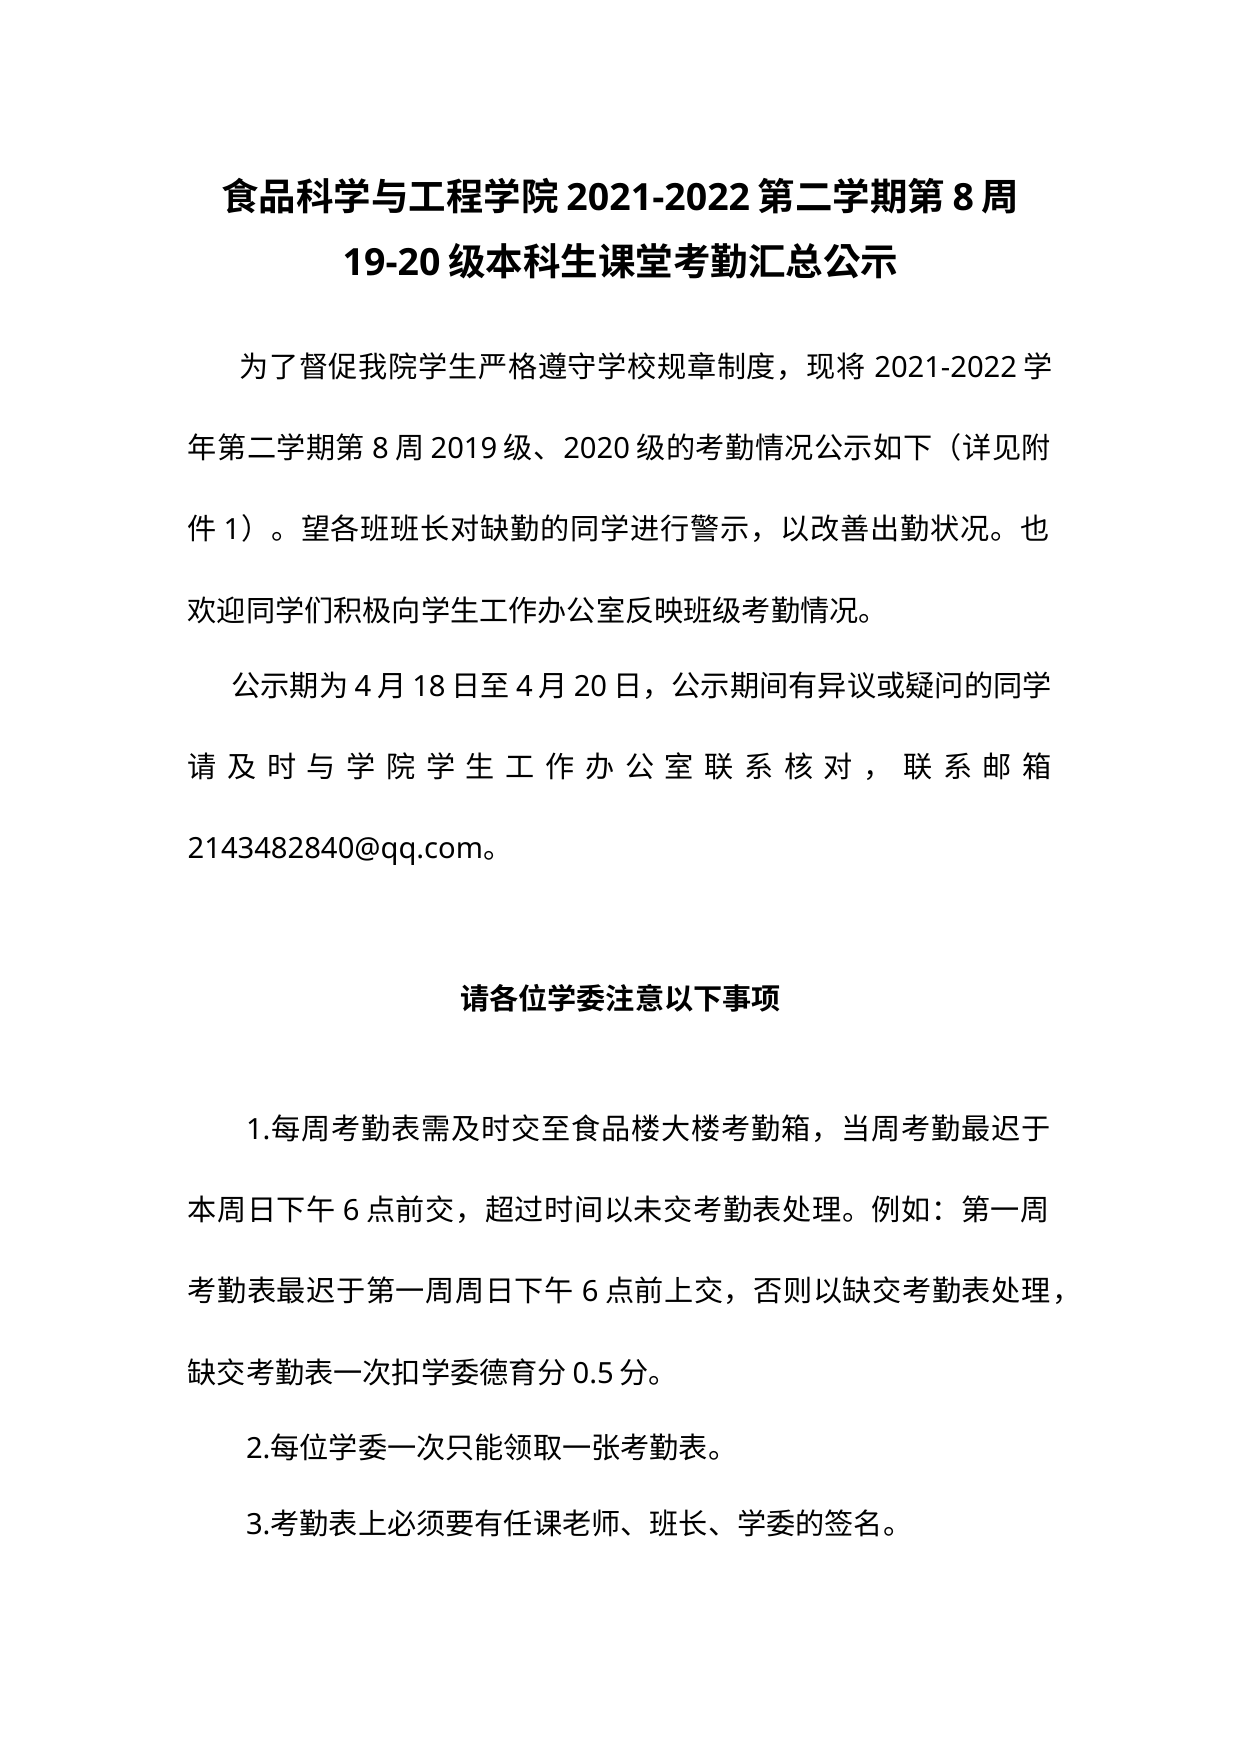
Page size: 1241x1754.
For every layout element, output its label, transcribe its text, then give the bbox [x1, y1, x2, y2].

text 请各位学委注意以下事项 [187, 964, 1053, 1029]
text 1.每周考勤表需及时交至食品楼大楼考勤箱，当周考勤最迟于本周日下午6点前交，超过时间以未交考勤表处理。例如：第一周考勤表最迟于第一周周日下午6点前上交，否则以缺交考勤表处理，缺交考勤表一次扣学委德育分0.5分。 [187, 1094, 1053, 1403]
text 公示期为4月18日至4月20日，公示期间有异议或疑问的同学请及时与学院学生工作办公室联系核对，联系邮箱2143482840@qq.com。 [187, 651, 1053, 879]
text 3.考勤表上必须要有任课老师、班长、学委的签名。 [187, 1489, 1053, 1554]
text 为了督促我院学生严格遵守学校规章制度，现将2021-2022学年第二学期第8周2019级、2020级的考勤情况公示如下（详见附件1）。望各班班长对缺勤的同学进行警示，以改善出勤状况。也欢迎同学们积极向学生工作办公室反映班级考勤情况。 [187, 332, 1053, 641]
text 2.每位学委一次只能领取一张考勤表。 [187, 1413, 1053, 1478]
text 食品科学与工程学院2021-2022第二学期第8周 19-20级本科生课堂考勤汇总公示 [187, 162, 1053, 292]
